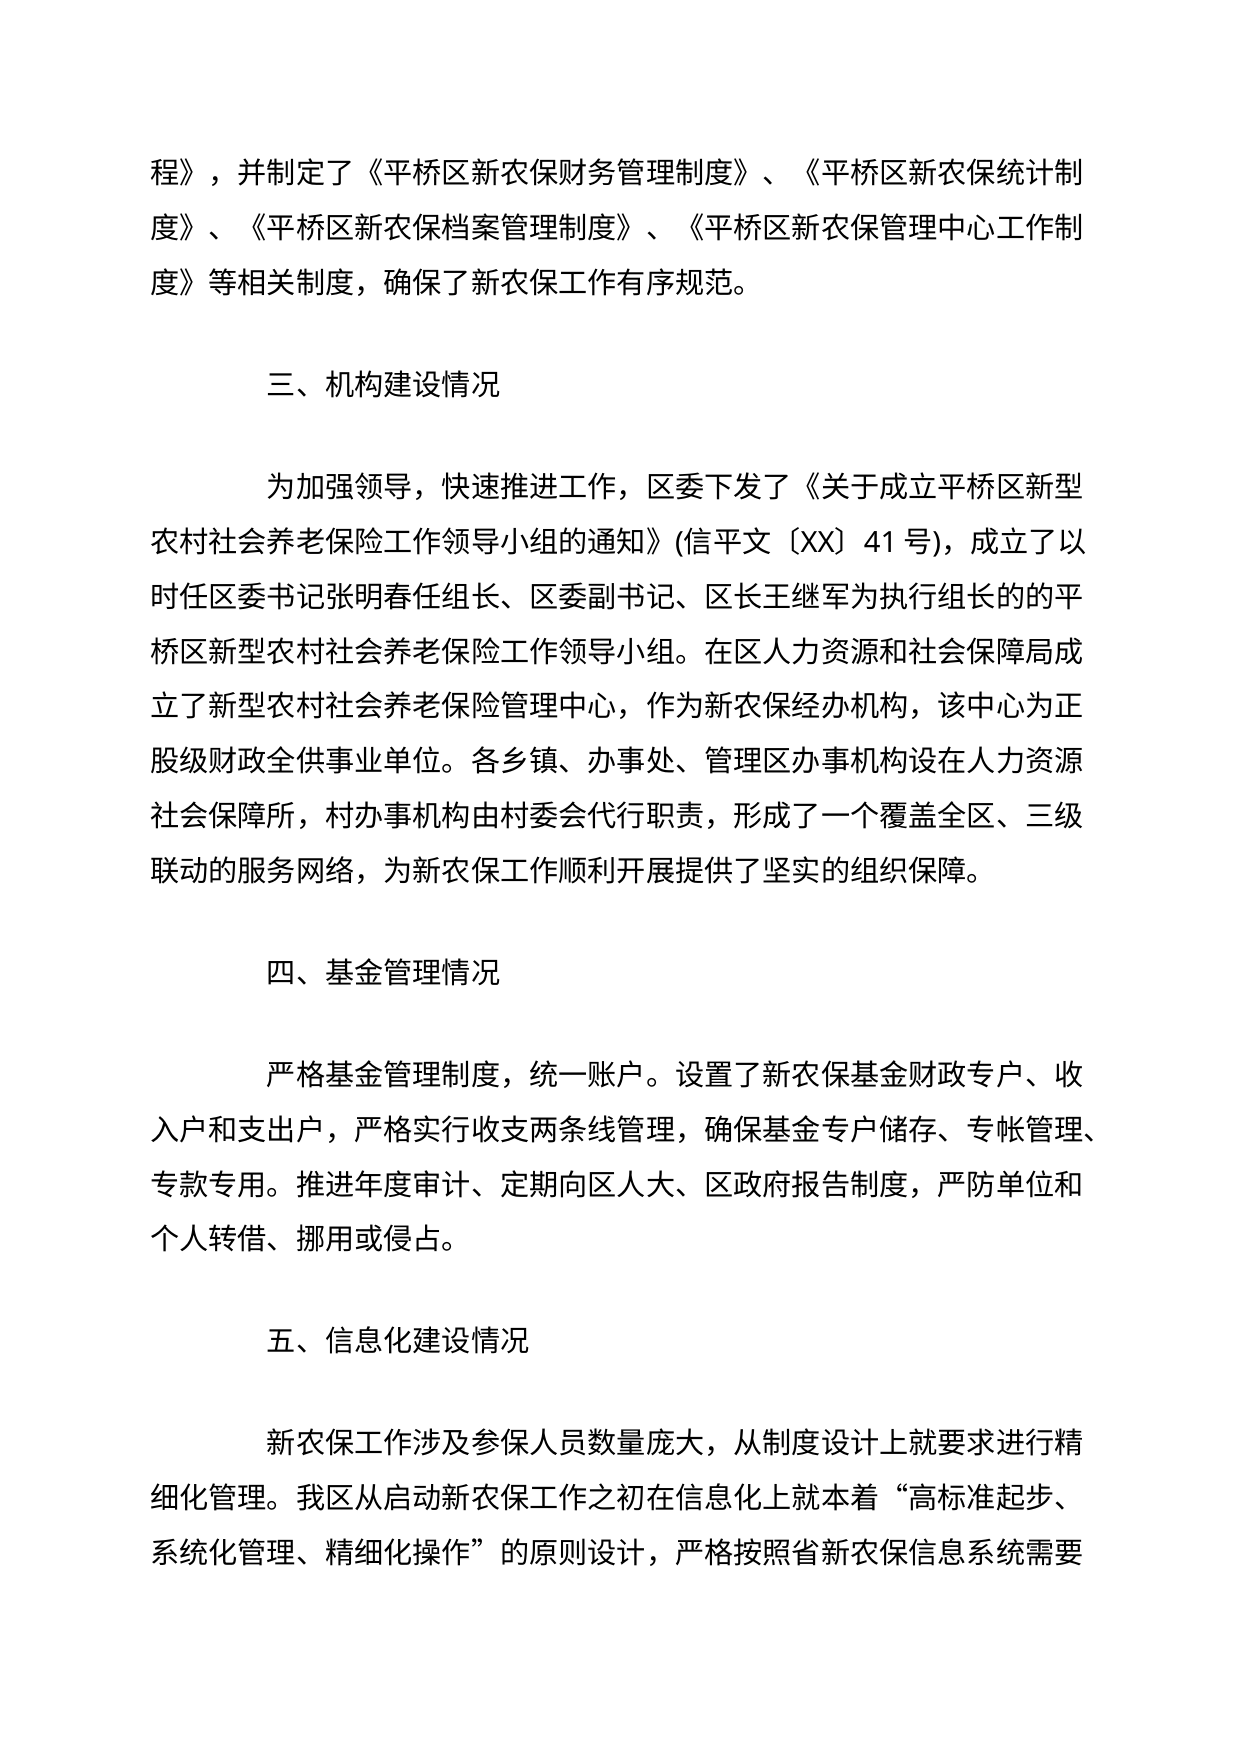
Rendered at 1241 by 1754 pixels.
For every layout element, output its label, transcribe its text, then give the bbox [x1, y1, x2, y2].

text 五、信息化建设情况 [150, 1318, 1090, 1360]
text 为加强领导，快速推进工作，区委下发了《关于成立平桥区新型农村社会养老保险工作领导小组的通知》(信平文〔XX〕41号)，成立了以时任区委书记张明春任组长、区委副书记、区长王继军为执行组长的的平桥区新型农村社会养老保险工作领导小组。在区人力资源和社会保障局成立了新型农村社会养老保险管理中心，作为新农保经办机构，该中心为正股级财政全供事业单位。各乡镇、办事处、管理区办事机构设在人力资源社会保障所，村办事机构由村委会代行职责，形成了一个覆盖全区、三级联动的服务网络，为新农保工作顺利开展提供了坚实的组织保障。 [150, 463, 1090, 890]
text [150, 1419, 1090, 1572]
text 三、机构建设情况 [150, 362, 1090, 404]
text 四、基金管理情况 [150, 949, 1090, 992]
text 严格基金管理制度，统一账户。设置了新农保基金财政专户、收入户和支出户，严格实行收支两条线管理，确保基金专户储存、专帐管理、专款专用。推进年度审计、定期向区人大、区政府报告制度，严防单位和个人转借、挪用或侵占。 [150, 1051, 1090, 1258]
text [150, 150, 1090, 302]
